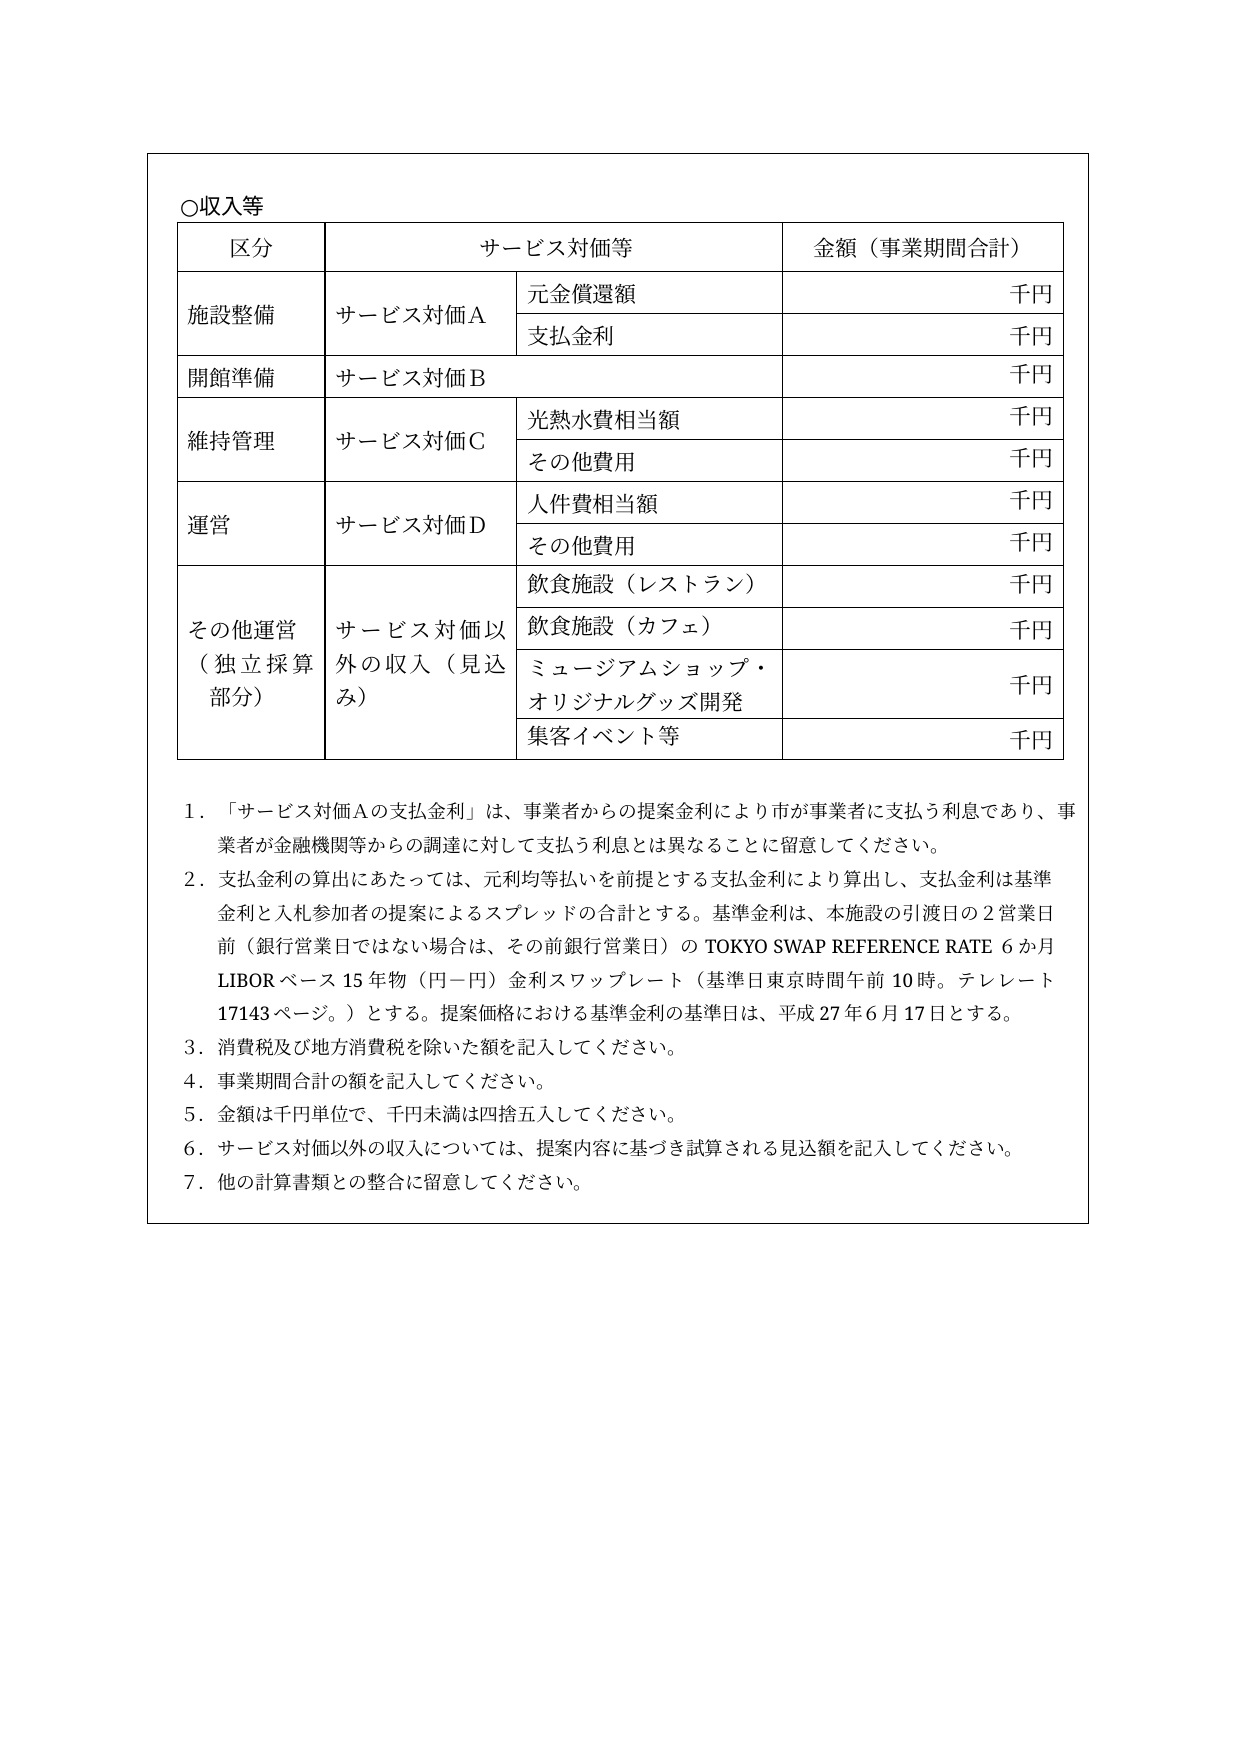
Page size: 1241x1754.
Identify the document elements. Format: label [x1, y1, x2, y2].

table_cell [148, 154, 1088, 1223]
